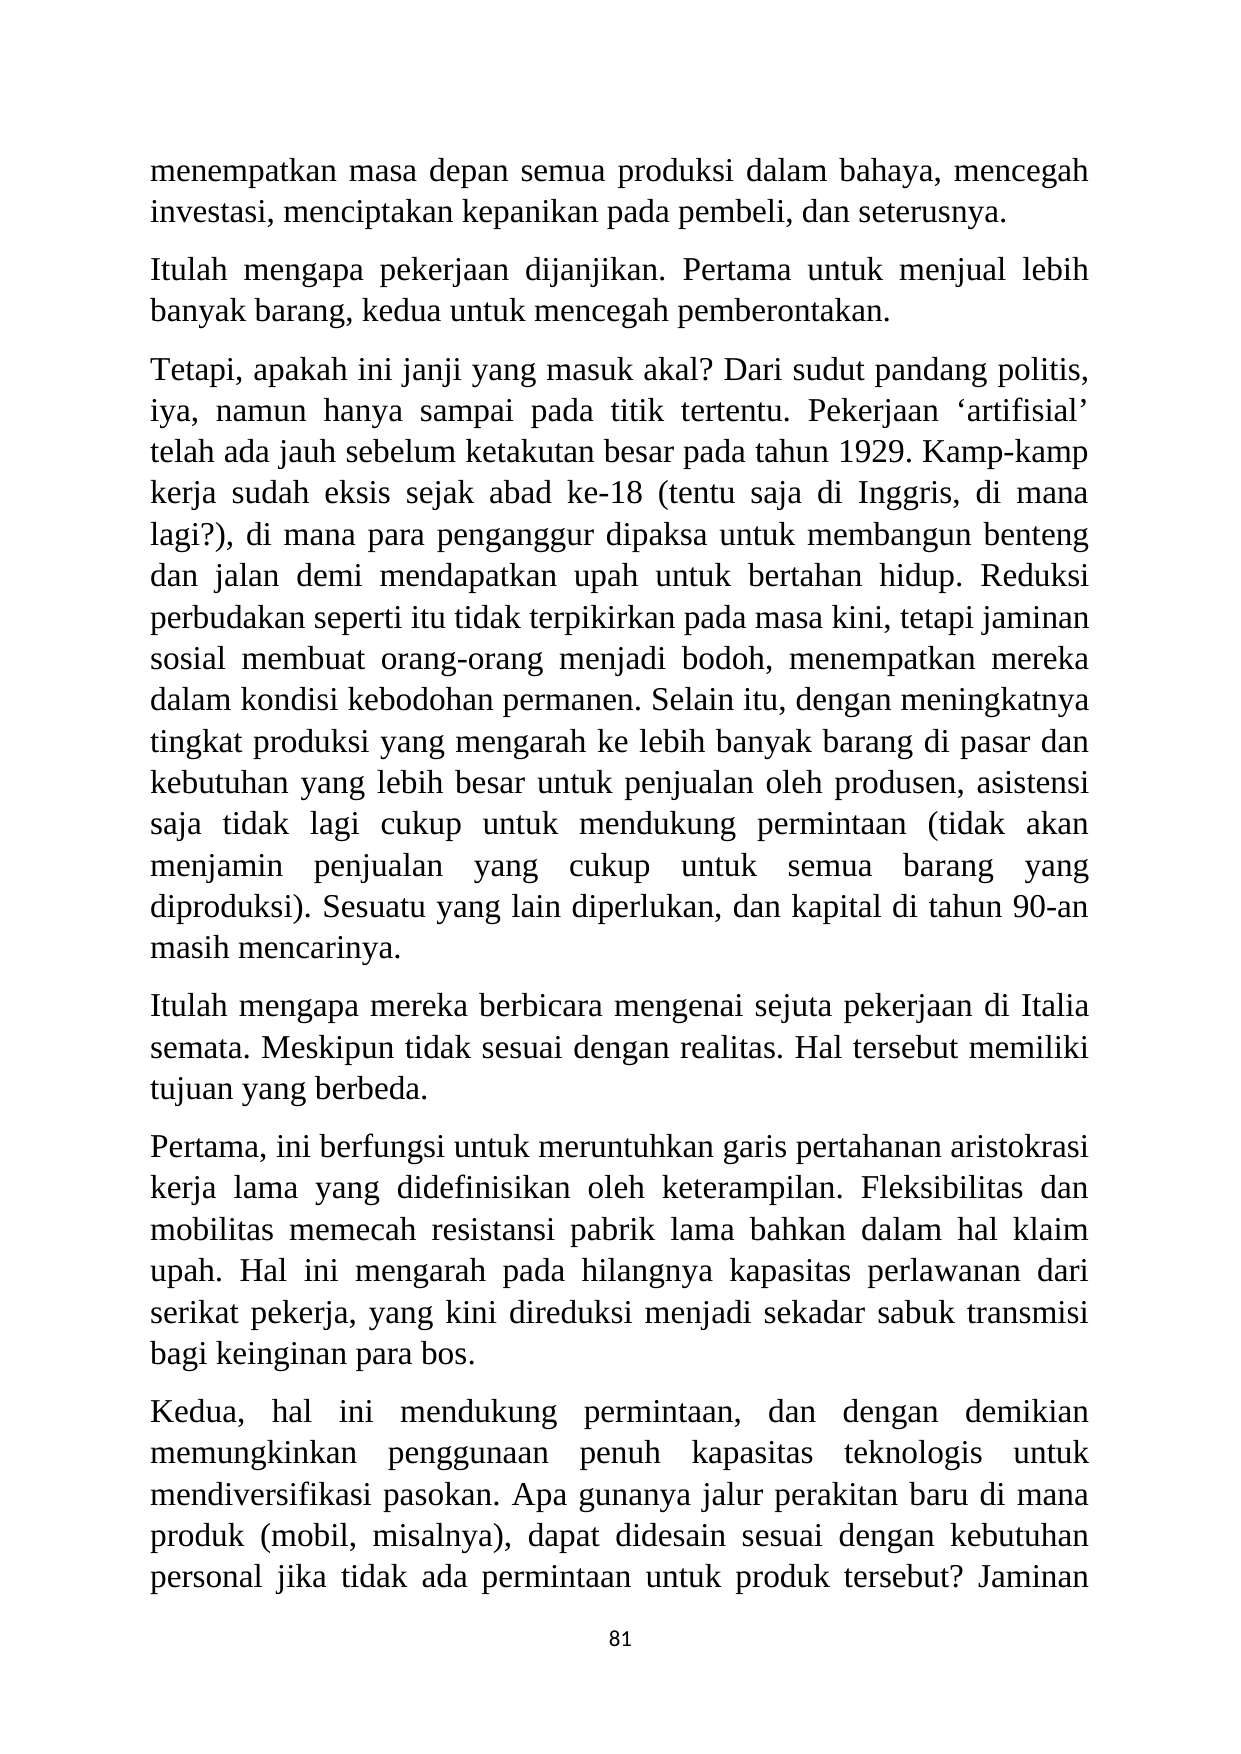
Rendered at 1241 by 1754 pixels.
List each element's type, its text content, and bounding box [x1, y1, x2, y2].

text Tetapi, apakah ini janji yang masuk akal? Dari sudut pandang politis, iya, namun hanya sampai pada titik tertentu. Pekerjaan ‘artifisial’ telah ada jauh sebelum ketakutan besar pada tahun 1929. Kamp-kamp kerja sudah eksis sejak abad ke-18 (tentu saja di Inggris, di mana lagi?), di mana para penganggur dipaksa untuk membangun benteng dan jalan demi mendapatkan upah untuk bertahan hidup. Reduksi perbudakan seperti itu tidak terpikirkan pada masa kini, tetapi jaminan sosial membuat orang-orang menjadi bodoh, menempatkan mereka dalam kondisi kebodohan permanen. Selain itu, dengan meningkatnya tingkat produksi yang mengarah ke lebih banyak barang di pasar dan kebutuhan yang lebih besar untuk penjualan oleh produsen, asistensi saja tidak lagi cukup untuk mendukung permintaan (tidak akan menjamin penjualan yang cukup untuk semua barang yang diproduksi). Sesuatu yang lain diperlukan, dan kapital di tahun 90-an masih mencarinya. [150, 349, 1090, 966]
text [150, 1391, 1090, 1595]
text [150, 150, 1090, 230]
text Pertama, ini berfungsi untuk meruntuhkan garis pertahanan aristokrasi kerja lama yang didefinisikan oleh keterampilan. Fleksibilitas dan mobilitas memecah resistansi pabrik lama bahkan dalam hal klaim upah. Hal ini mengarah pada hilangnya kapasitas perlawanan dari serikat pekerja, yang kini direduksi menjadi sekadar sabuk transmisi bagi keinginan para bos. [150, 1126, 1090, 1372]
text Itulah mengapa mereka berbicara mengenai sejuta pekerjaan di Italia semata. Meskipun tidak sesuai dengan realitas. Hal tersebut memiliki tujuan yang berbeda. [150, 986, 1090, 1107]
text Itulah mengapa pekerjaan dijanjikan. Pertama untuk menjual lebih banyak barang, kedua untuk mencegah pemberontakan. [150, 249, 1090, 329]
